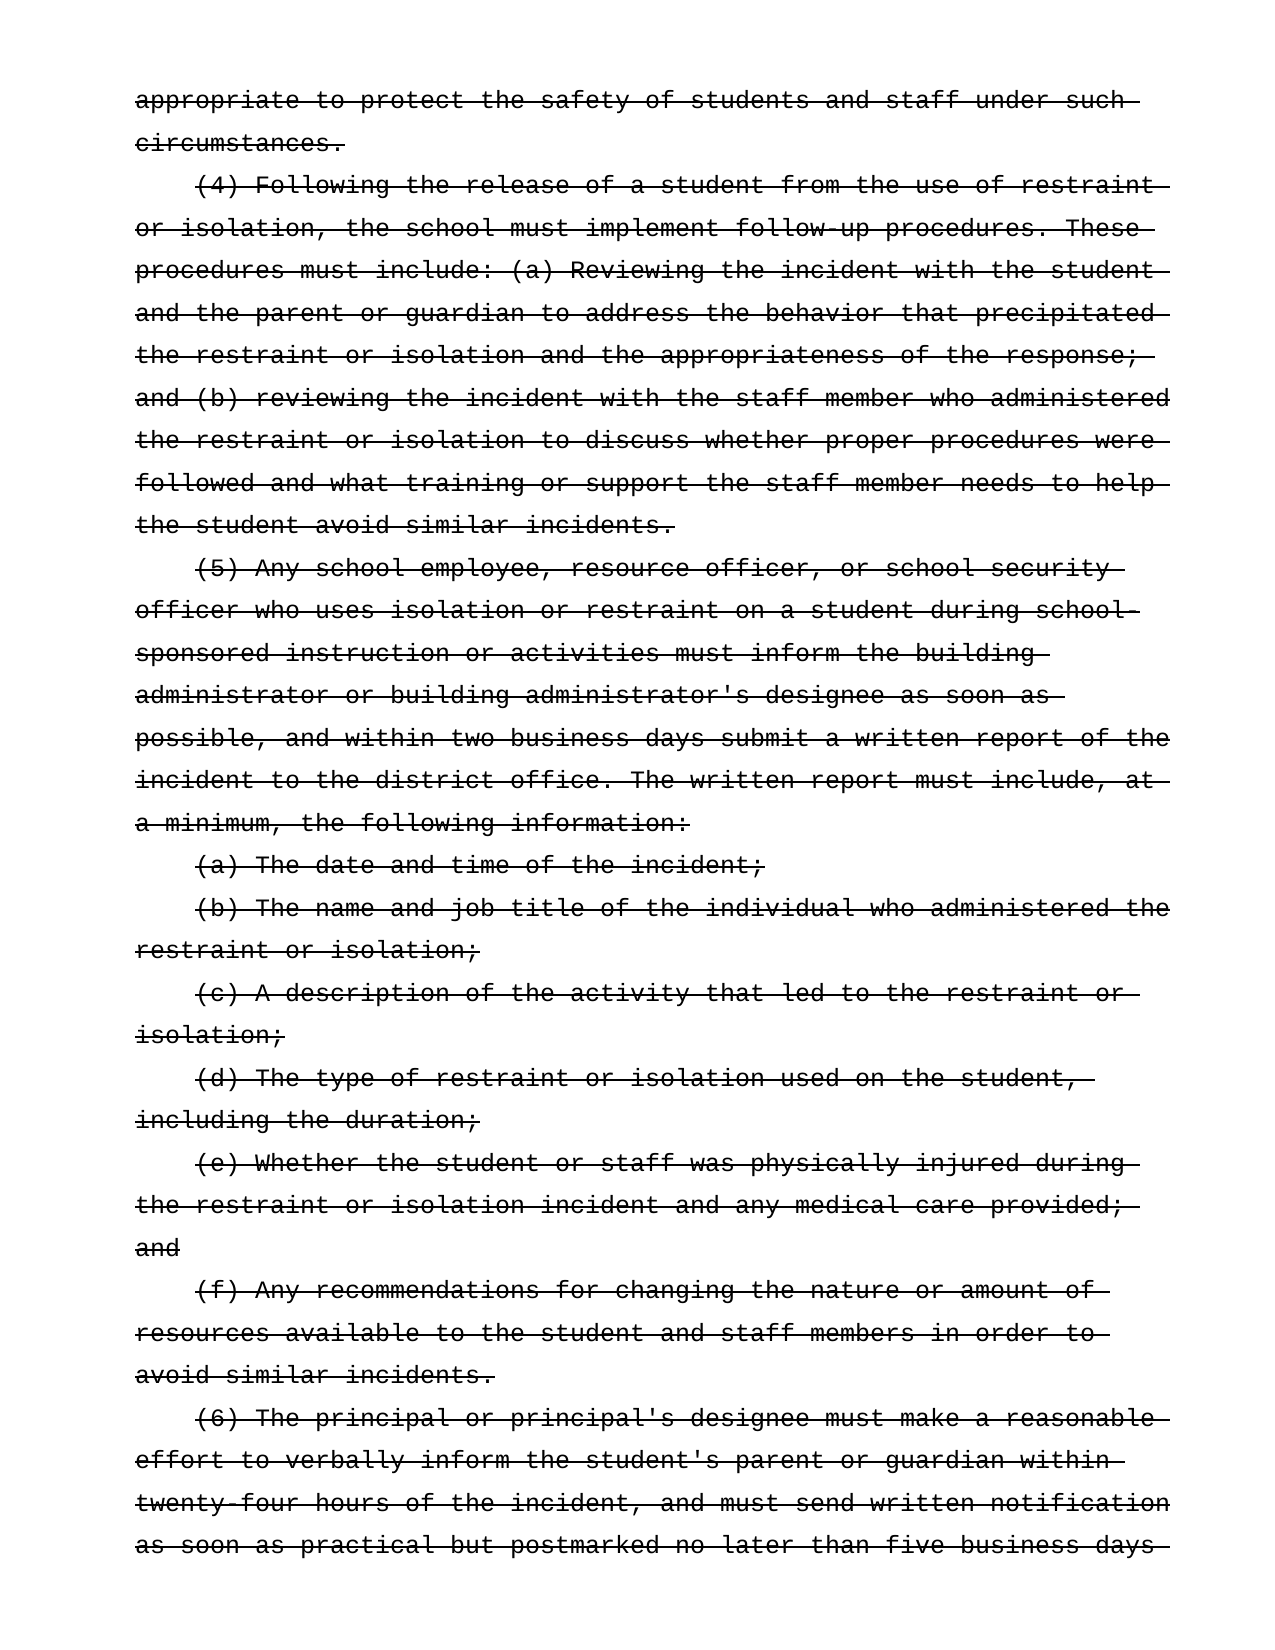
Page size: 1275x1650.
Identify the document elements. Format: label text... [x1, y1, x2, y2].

text (b) The name and job title of the individual who administered the restraint or isolation; [135, 882, 1170, 967]
text (a) The date and time of the incident; [135, 840, 1170, 882]
text (f) Any recommendations for changing the nature or amount of resources available to the student and staff members in order to avoid similar incidents. [135, 1265, 1170, 1392]
text (5) Any school employee, resource officer, or school security officer who uses isolation or restraint on a student during school-sponsored instruction or activities must inform the building administrator or building administrator's designee as soon as possible, and within two business days submit a written report of the incident to the district office. The written report must include, at a minimum, the following information: [135, 542, 1170, 739]
text (4) Following the release of a student from the use of restraint or isolation, the school must implement follow-up procedures. These procedures must include: (a) Reviewing the incident with the student and the parent or guardian to address the behavior that precipitated the restraint or isolation and the appropriateness of the response; and (b) reviewing the incident with the staff member who administered the restraint or isolation to discuss whether proper procedures were followed and what training or support the staff member needs to help the student avoid similar incidents. [135, 160, 1170, 271]
text (4) Following the release of a student from the use of restraint or isolation, the school must implement follow-up procedures. These procedures must include: (a) Reviewing the incident with the student and the parent or guardian to address the behavior that precipitated the restraint or isolation and the appropriateness of the response; and (b) reviewing the incident with the staff member who administered the restraint or isolation to discuss whether proper procedures were followed and what training or support the staff member needs to help the student avoid similar incidents. [135, 316, 1170, 399]
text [135, 1548, 1170, 1562]
text (e) Whether the student or staff was physically injured during the restraint or isolation incident and any medical care provided; and [135, 1137, 1170, 1265]
text (d) The type of restraint or isolation used on the student, including the duration; [135, 1052, 1170, 1137]
text (c) A description of the activity that led to the restraint or isolation; [135, 967, 1170, 1052]
text (4) Following the release of a student from the use of restraint or isolation, the school must implement follow-up procedures. These procedures must include: (a) Reviewing the incident with the student and the parent or guardian to address the behavior that precipitated the restraint or isolation and the appropriateness of the response; and (b) reviewing the incident with the staff member who administered the restraint or isolation to discuss whether proper procedures were followed and what training or support the staff member needs to help the student avoid similar incidents. [135, 273, 1170, 314]
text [135, 1506, 1170, 1546]
text (4) Following the release of a student from the use of restraint or isolation, the school must implement follow-up procedures. These procedures must include: (a) Reviewing the incident with the student and the parent or guardian to address the behavior that precipitated the restraint or isolation and the appropriateness of the response; and (b) reviewing the incident with the staff member who administered the restraint or isolation to discuss whether proper procedures were followed and what training or support the staff member needs to help the student avoid similar incidents. [135, 443, 1170, 484]
text (4) Following the release of a student from the use of restraint or isolation, the school must implement follow-up procedures. These procedures must include: (a) Reviewing the incident with the student and the parent or guardian to address the behavior that precipitated the restraint or isolation and the appropriateness of the response; and (b) reviewing the incident with the staff member who administered the restraint or isolation to discuss whether proper procedures were followed and what training or support the staff member needs to help the student avoid similar incidents. [135, 401, 1170, 441]
text (4) Following the release of a student from the use of restraint or isolation, the school must implement follow-up procedures. These procedures must include: (a) Reviewing the incident with the student and the parent or guardian to address the behavior that precipitated the restraint or isolation and the appropriateness of the response; and (b) reviewing the incident with the staff member who administered the restraint or isolation to discuss whether proper procedures were followed and what training or support the staff member needs to help the student avoid similar incidents. [135, 486, 1170, 542]
text (5) Any school employee, resource officer, or school security officer who uses isolation or restraint on a student during school-sponsored instruction or activities must inform the building administrator or building administrator's designee as soon as possible, and within two business days submit a written report of the incident to the district office. The written report must include, at a minimum, the following information: [135, 741, 1170, 781]
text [135, 75, 1170, 160]
text (5) Any school employee, resource officer, or school security officer who uses isolation or restraint on a student during school-sponsored instruction or activities must inform the building administrator or building administrator's designee as soon as possible, and within two business days submit a written report of the incident to the district office. The written report must include, at a minimum, the following information: [135, 783, 1170, 840]
